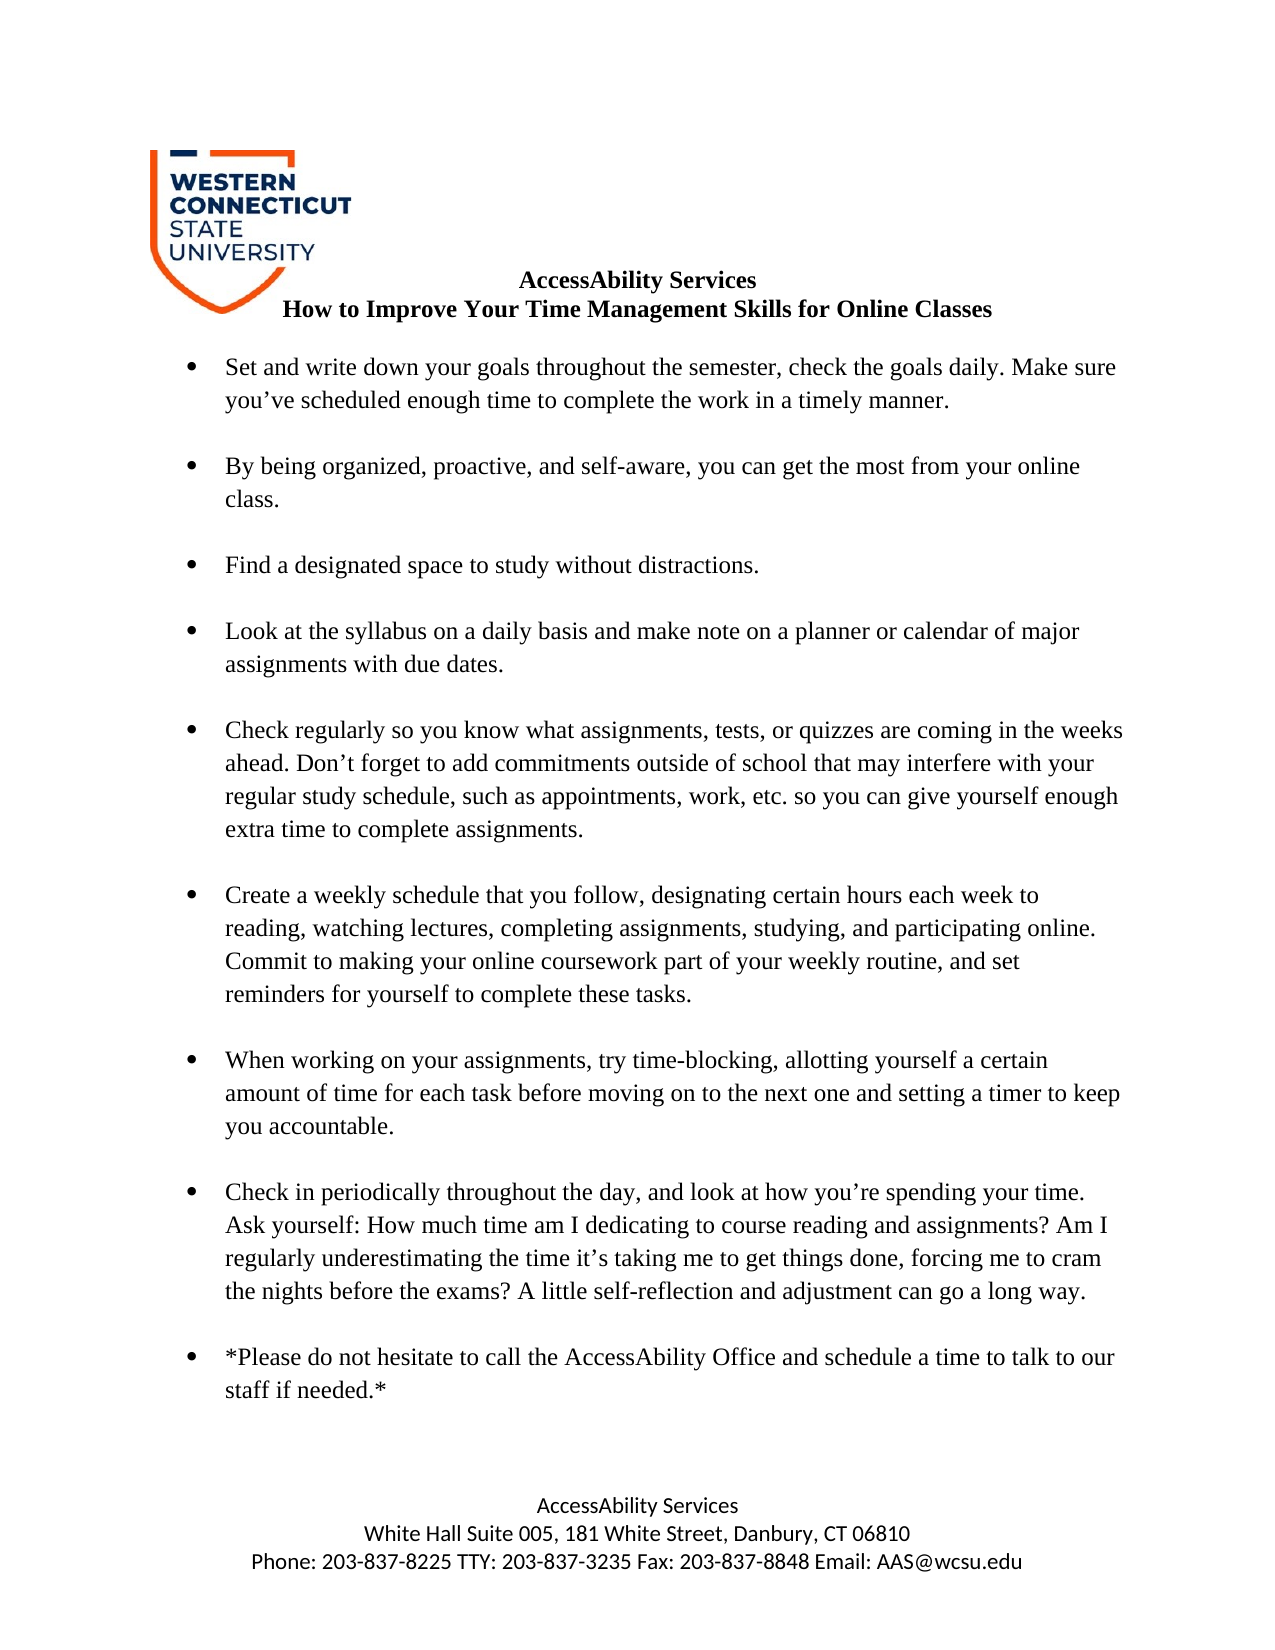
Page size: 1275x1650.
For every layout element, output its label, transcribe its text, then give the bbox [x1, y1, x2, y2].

list Check regularly so you know what assignments, tests, or quizzes are coming in the weeks ahead. Don’t forget to add commitments outside of school that may interfere with your regular study schedule, such as appointments, work, etc. so you can give yourself enough extra time to complete assignments. [187, 715, 1125, 843]
list When working on your assignments, try time-blocking, allotting yourself a certain amount of time for each task before moving on to the next one and setting a timer to keep you accountable. [187, 1045, 1125, 1140]
list Look at the syllabus on a daily basis and make note on a planner or calendar of major assignments with due dates. [187, 616, 1125, 678]
text AccessAbility Services [150, 265, 1125, 294]
list By being organized, proactive, and self-aware, you can get the most from your online class. [187, 451, 1125, 512]
list Check in periodically throughout the day, and look at how you’re spending your time. Ask yourself: How much time am I dedicating to course reading and assignments? Am I regularly underestimating the time it’s taking me to get things done, forcing me to cram the nights before the exams? A little self-reflection and adjustment can go a long way. [187, 1177, 1125, 1305]
list Set and write down your goals throughout the semester, check the goals daily. Make sure you’ve scheduled enough time to complete the work in a timely manner. [187, 352, 1125, 413]
list *Please do not hesitate to call the AccessAbility Office and schedule a time to talk to our staff if needed.* [187, 1342, 1125, 1404]
picture [150, 150, 352, 265]
list Create a weekly schedule that you follow, designating certain hours each week to reading, watching lectures, completing assignments, studying, and participating online. Commit to making your online coursework part of your weekly routine, and set reminders for yourself to complete these tasks. [187, 880, 1125, 1008]
text How to Improve Your Time Management Skills for Online Classes [150, 294, 1125, 323]
list Find a designated space to study without distractions. [187, 550, 1125, 578]
